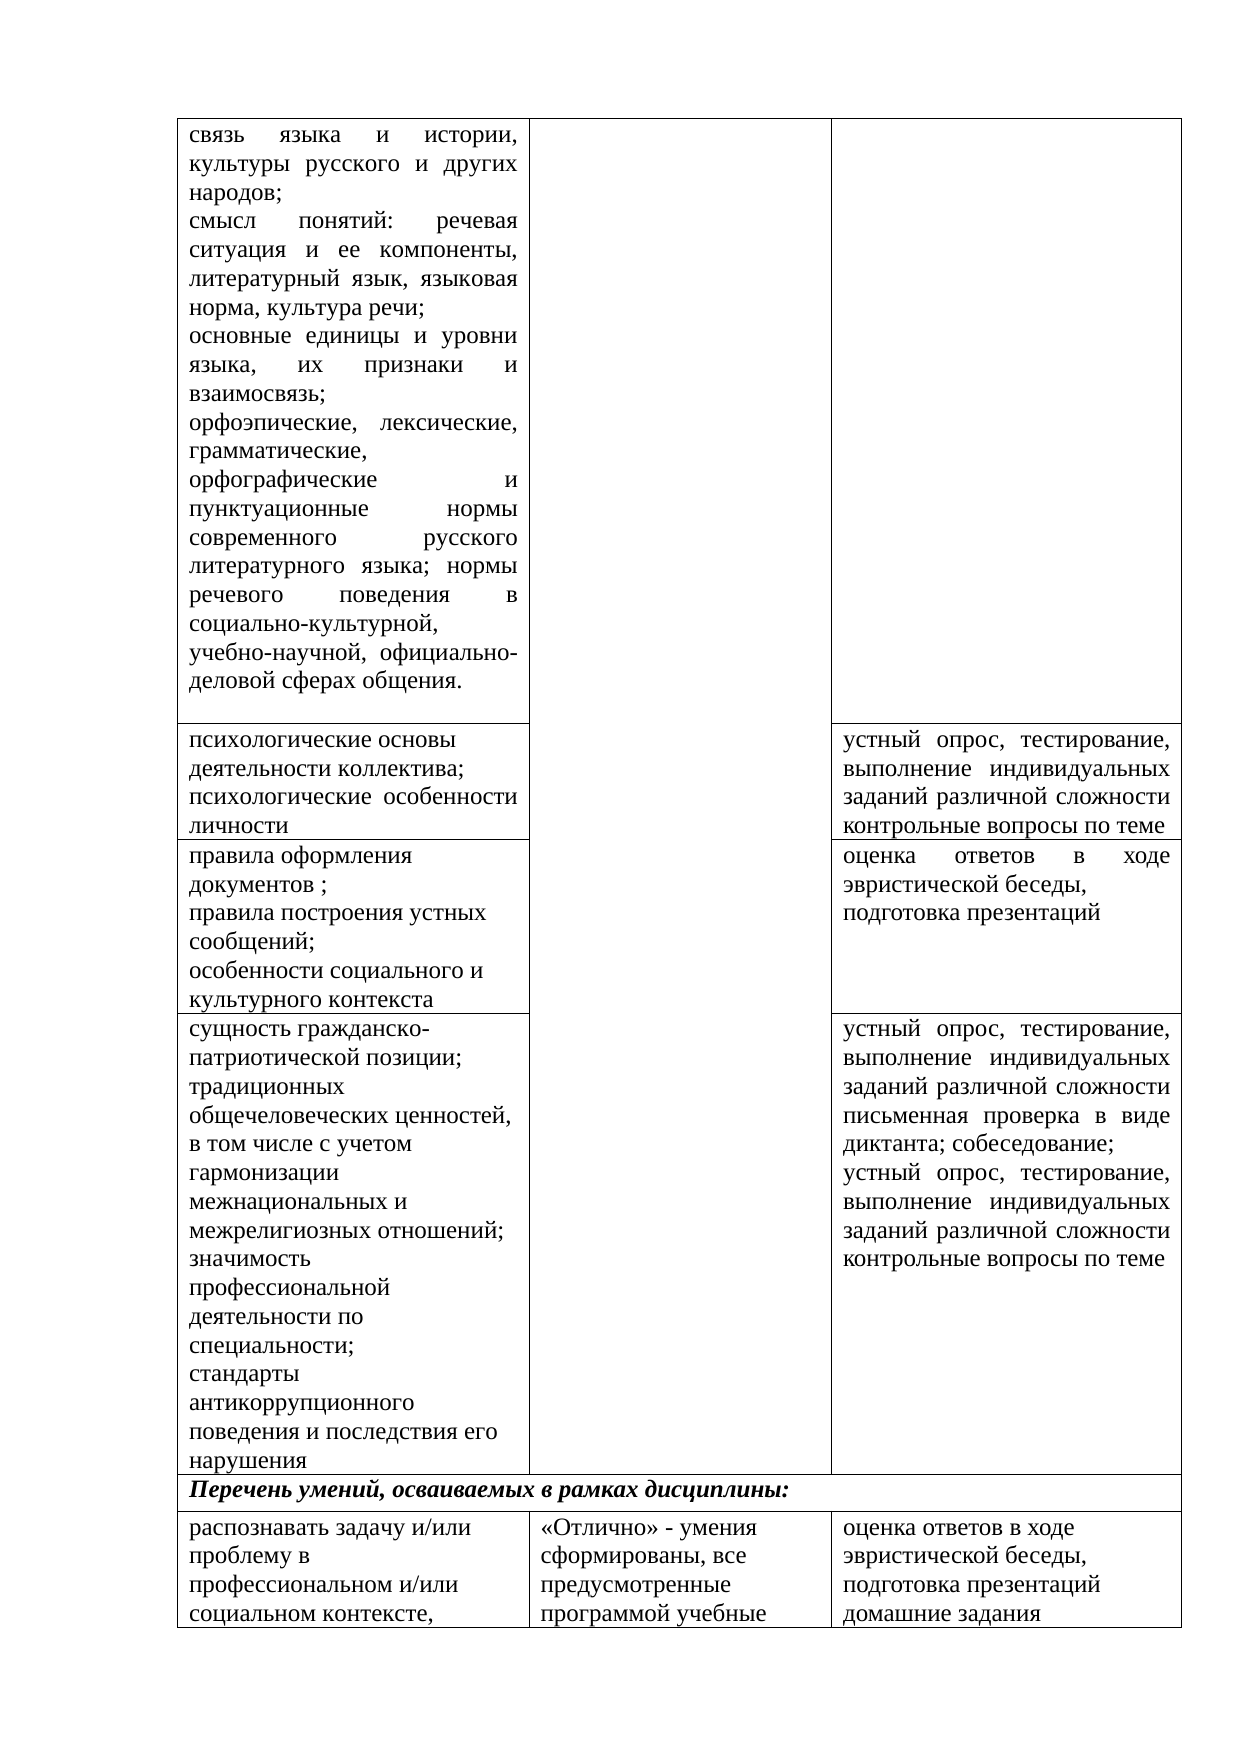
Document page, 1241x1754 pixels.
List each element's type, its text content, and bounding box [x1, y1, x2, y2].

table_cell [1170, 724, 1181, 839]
table_cell сущность гражданско-патриотической позиции; традиционных общечеловеческих ценностей, в том числе с учетом гармонизации межнациональных и межрелигиозных отношений; значимость профессиональной деятельности по специальности; стандарты антикоррупционного поведения и последствия его нарушения [178, 1014, 529, 1473]
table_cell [832, 119, 1181, 723]
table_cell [178, 119, 529, 723]
table_cell оценка ответов в ходе эвристической беседы, подготовка презентаций [832, 840, 1181, 1012]
table_cell устный опрос, тестирование, выполнение индивидуальных заданий различной сложности письменная проверка в виде диктанта; собеседование; устный опрос, тестирование, выполнение индивидуальных заданий различной сложности контрольные вопросы по теме [832, 1014, 1181, 1473]
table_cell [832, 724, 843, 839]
table_cell психологические основы деятельности коллектива; психологические особенности личности [178, 724, 529, 839]
table_cell правила оформления документов ; правила построения устных сообщений; особенности социального и культурного контекста [178, 840, 529, 1012]
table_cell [530, 1512, 831, 1627]
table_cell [832, 1512, 1181, 1627]
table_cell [178, 1512, 529, 1627]
table_cell Перечень умений, осваиваемых в рамках дисциплины: [178, 1475, 1181, 1511]
